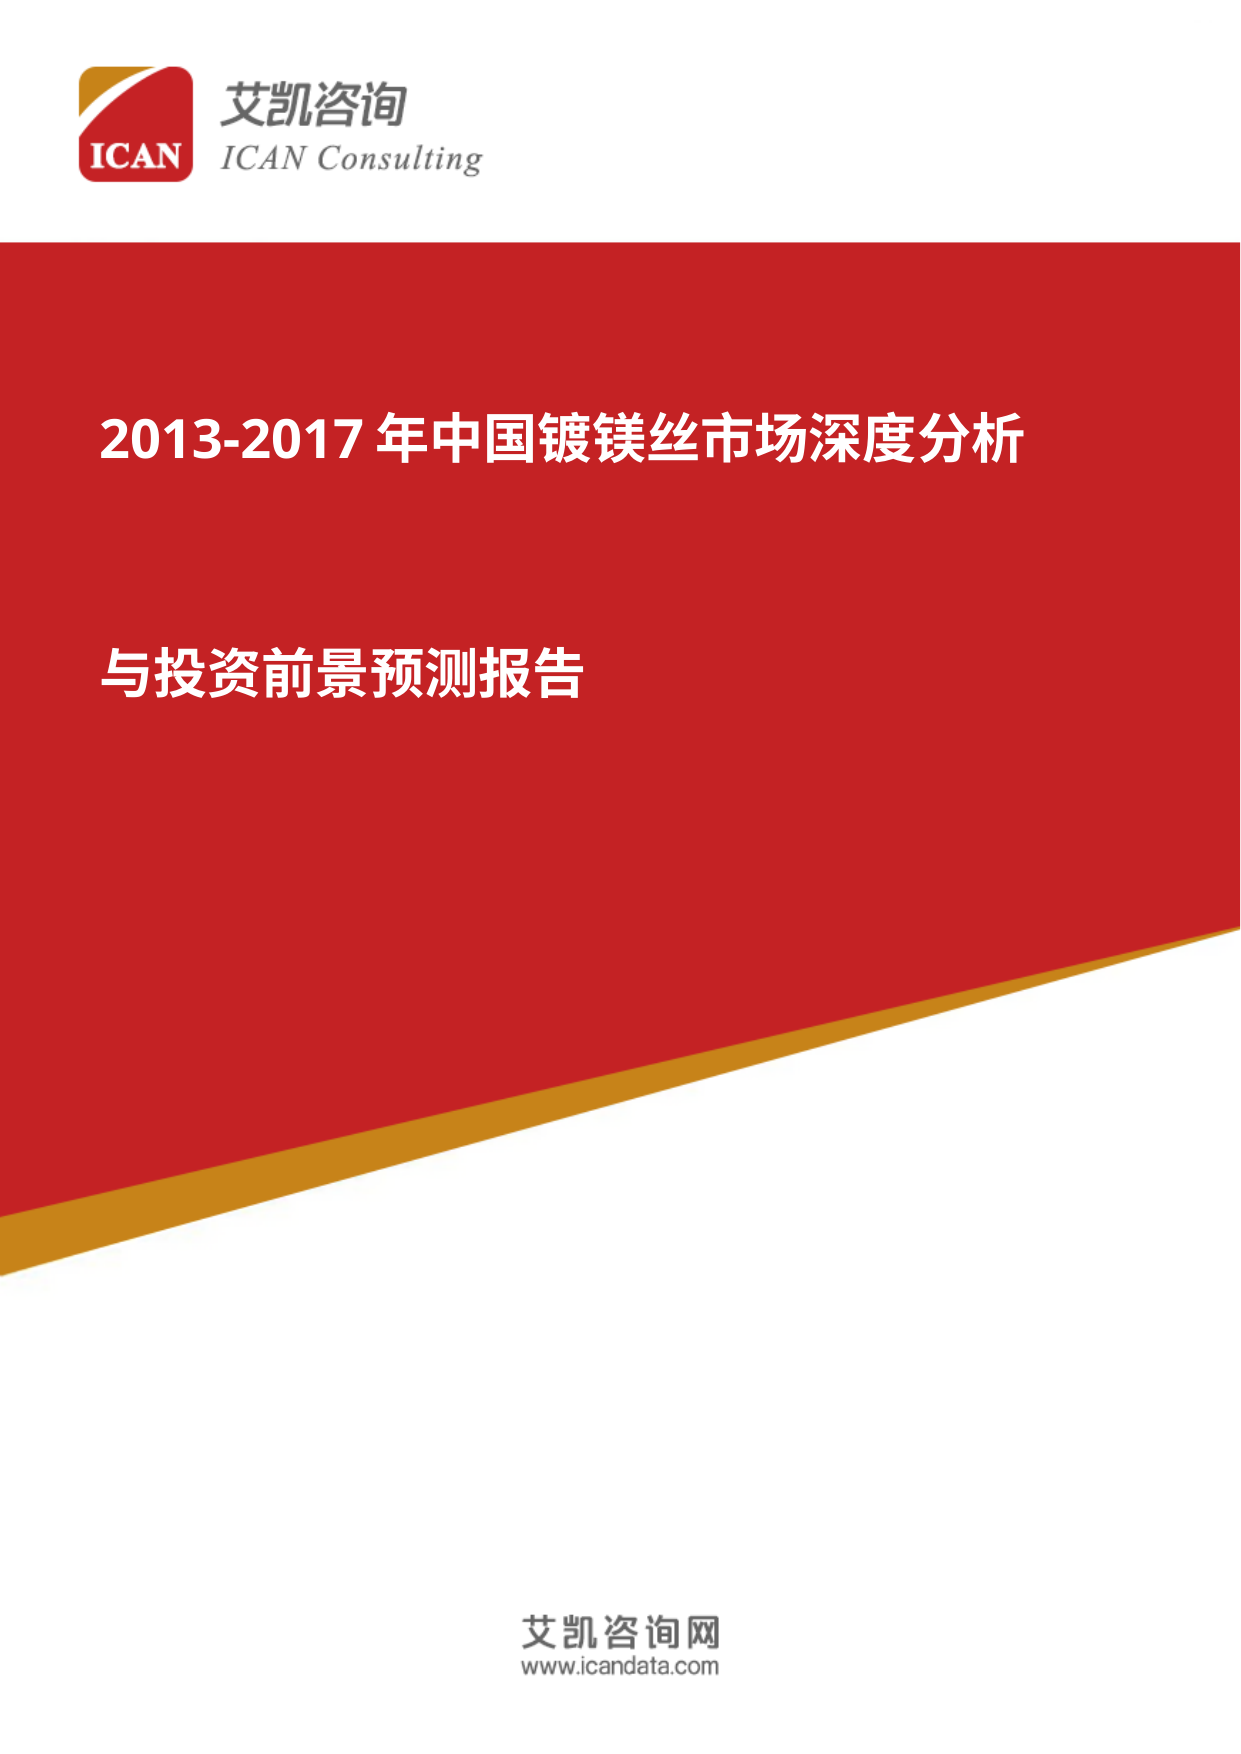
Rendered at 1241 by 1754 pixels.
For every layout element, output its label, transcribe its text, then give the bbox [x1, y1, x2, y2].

subtitle 2013-2017年中国镀镁丝市场深度分析与投资前景预测报告 [99, 386, 1053, 718]
picture [0, 5, 1241, 1754]
